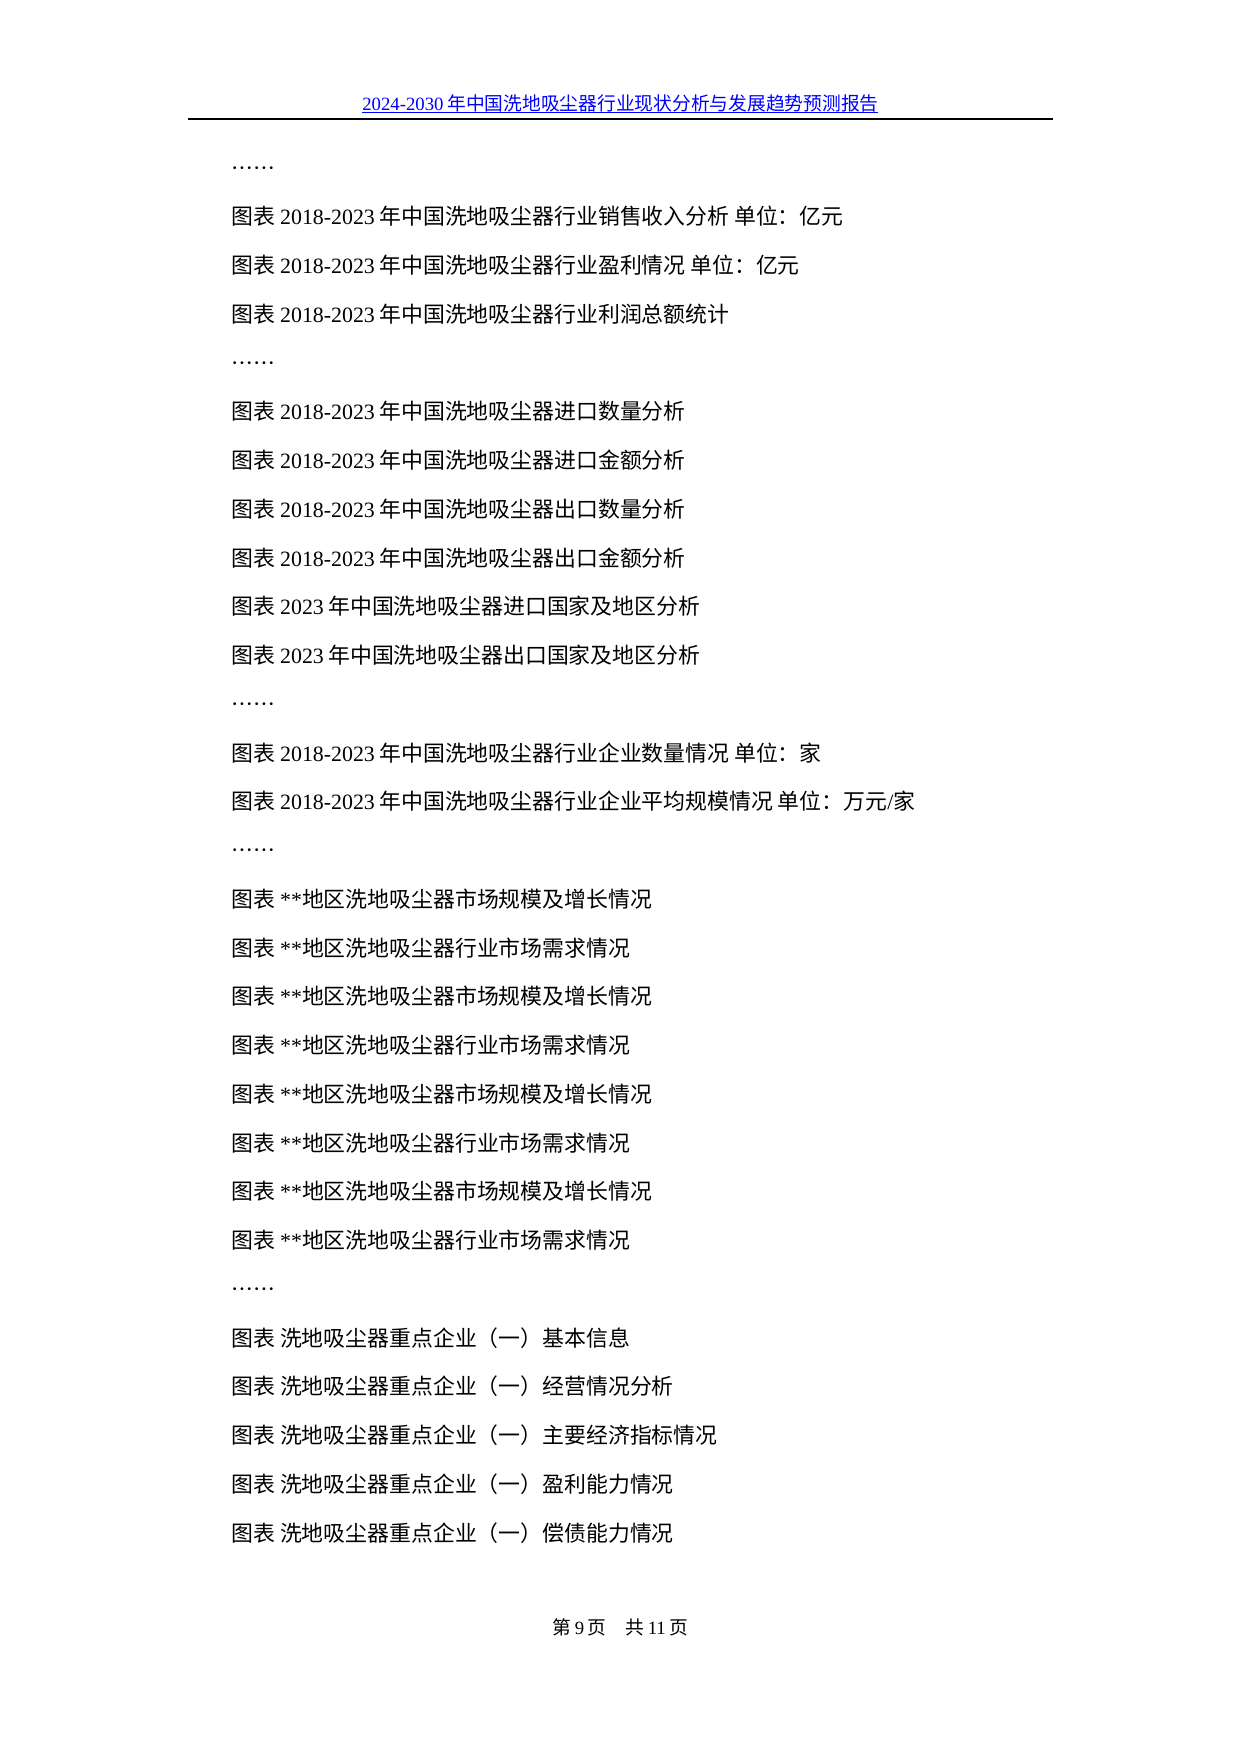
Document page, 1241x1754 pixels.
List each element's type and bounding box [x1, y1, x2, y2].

text [187, 150, 1053, 1548]
